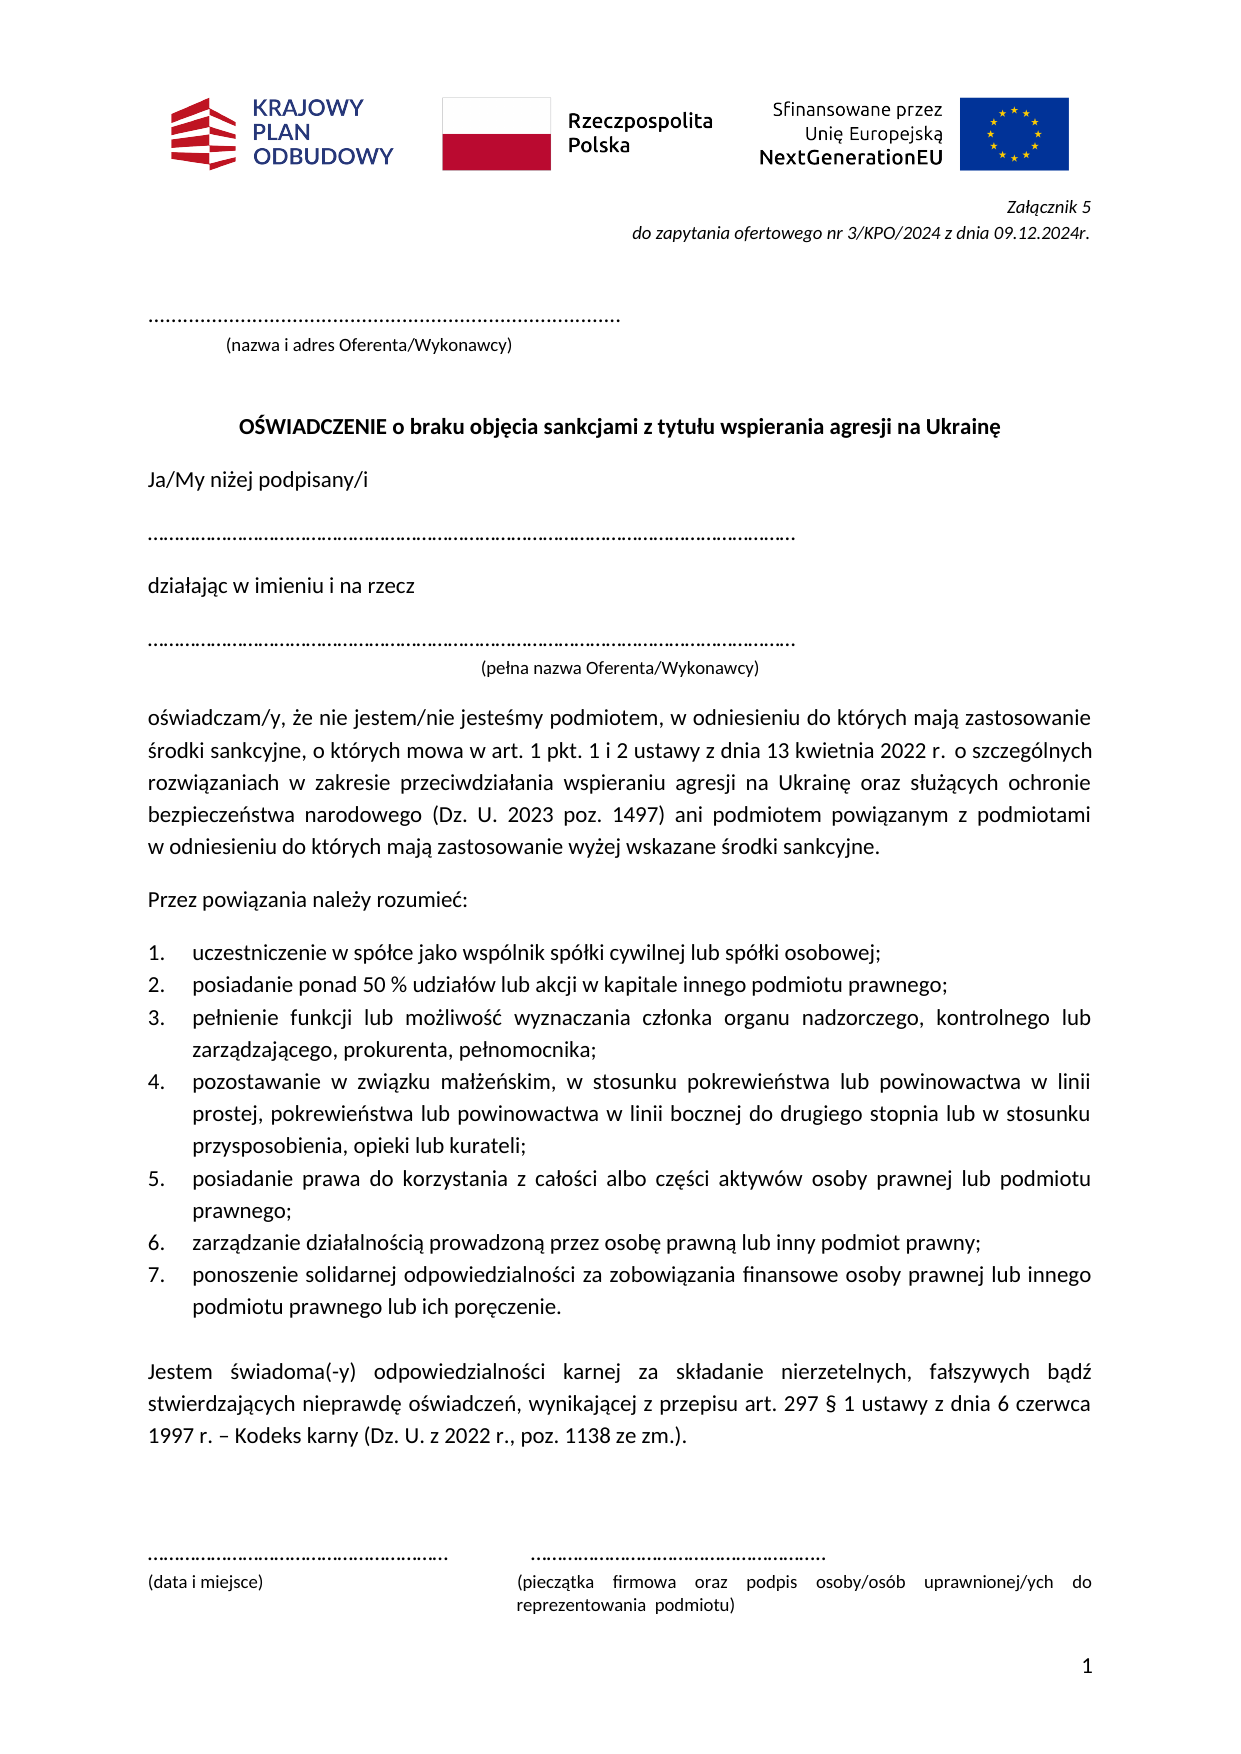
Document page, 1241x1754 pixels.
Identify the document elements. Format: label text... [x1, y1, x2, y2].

text oświadczam/y, że nie jestem/nie jesteśmy podmiotem, w odniesieniu do których mają zastosowanie środki sankcyjne, o których mowa w art. 1 pkt. 1 i 2 ustawy z dnia 13 kwietnia 2022 r. o szczególnych rozwiązaniach w zakresie przeciwdziałania wspieraniu agresji na Ukrainę oraz służących ochronie bezpieczeństwa narodowego (Dz. U. 2023 poz. 1497) ani podmiotem powiązanym z podmiotami w odniesieniu do których mają zastosowanie wyżej wskazane środki sankcyjne. [148, 703, 1093, 860]
list pozostawanie w związku małżeńskim, w stosunku pokrewieństwa lub powinowactwa w linii prostej, pokrewieństwa lub powinowactwa w linii bocznej do drugiego stopnia lub w stosunku przysposobienia, opieki lub kurateli; [148, 1067, 1093, 1159]
text Jestem świadoma(-y) odpowiedzialności karnej za składanie nierzetelnych, fałszywych bądź stwierdzających nieprawdę oświadczeń, wynikającej z przepisu art. 297 § 1 ustawy z dnia 6 czerwca 1997 r. – Kodeks karny (Dz. U. z 2022 r., poz. 1138 ze zm.). [148, 1357, 1093, 1449]
text (data i miejsce) (pieczątka firmowa oraz podpis osoby/osób uprawnionej/ych do reprezentowania podmiotu) [148, 1571, 1093, 1617]
text OŚWIADCZENIE o braku objęcia sankcjami z tytułu wspierania agresji na Ukrainę [148, 412, 1093, 440]
text Ja/My niżej podpisany/i [148, 465, 1093, 493]
text Przez powiązania należy rozumieć: [148, 885, 1093, 913]
text …………………………………… …………… ……………………………………………….. [148, 1538, 1093, 1567]
list posiadanie ponad 50 % udziałów lub akcji w kapitale innego podmiotu prawnego; [148, 971, 1093, 998]
list pełnienie funkcji lub możliwość wyznaczania członka organu nadzorczego, kontrolnego lub zarządzającego, prokurenta, pełnomocnika; [148, 1003, 1093, 1063]
text (nazwa i adres Oferenta/Wykonawcy) [148, 333, 1093, 356]
text …………………………………………………………………………………………………………… [148, 624, 1093, 652]
text do zapytania ofertowego nr 3/KPO/2024 z dnia 09.12.2024r. [148, 221, 1093, 244]
text .................................................................................. [148, 301, 1093, 328]
text …………………………………………………………………………………………………………… [148, 518, 1093, 546]
picture [147, 73, 1093, 195]
list zarządzanie działalnością prowadzoną przez osobę prawną lub inny podmiot prawny; [148, 1228, 1093, 1256]
text działając w imieniu i na rzecz [148, 571, 1093, 599]
list uczestniczenie w spółce jako wspólnik spółki cywilnej lub spółki osobowej; [148, 938, 1093, 966]
list ponoszenie solidarnej odpowiedzialności za zobowiązania finansowe osoby prawnej lub innego podmiotu prawnego lub ich poręczenie. [148, 1260, 1093, 1320]
text (pełna nazwa Oferenta/Wykonawcy) [148, 656, 1093, 679]
list posiadanie prawa do korzystania z całości albo części aktywów osoby prawnej lub podmiotu prawnego; [148, 1164, 1093, 1224]
text Załącznik 5 [148, 195, 1093, 218]
